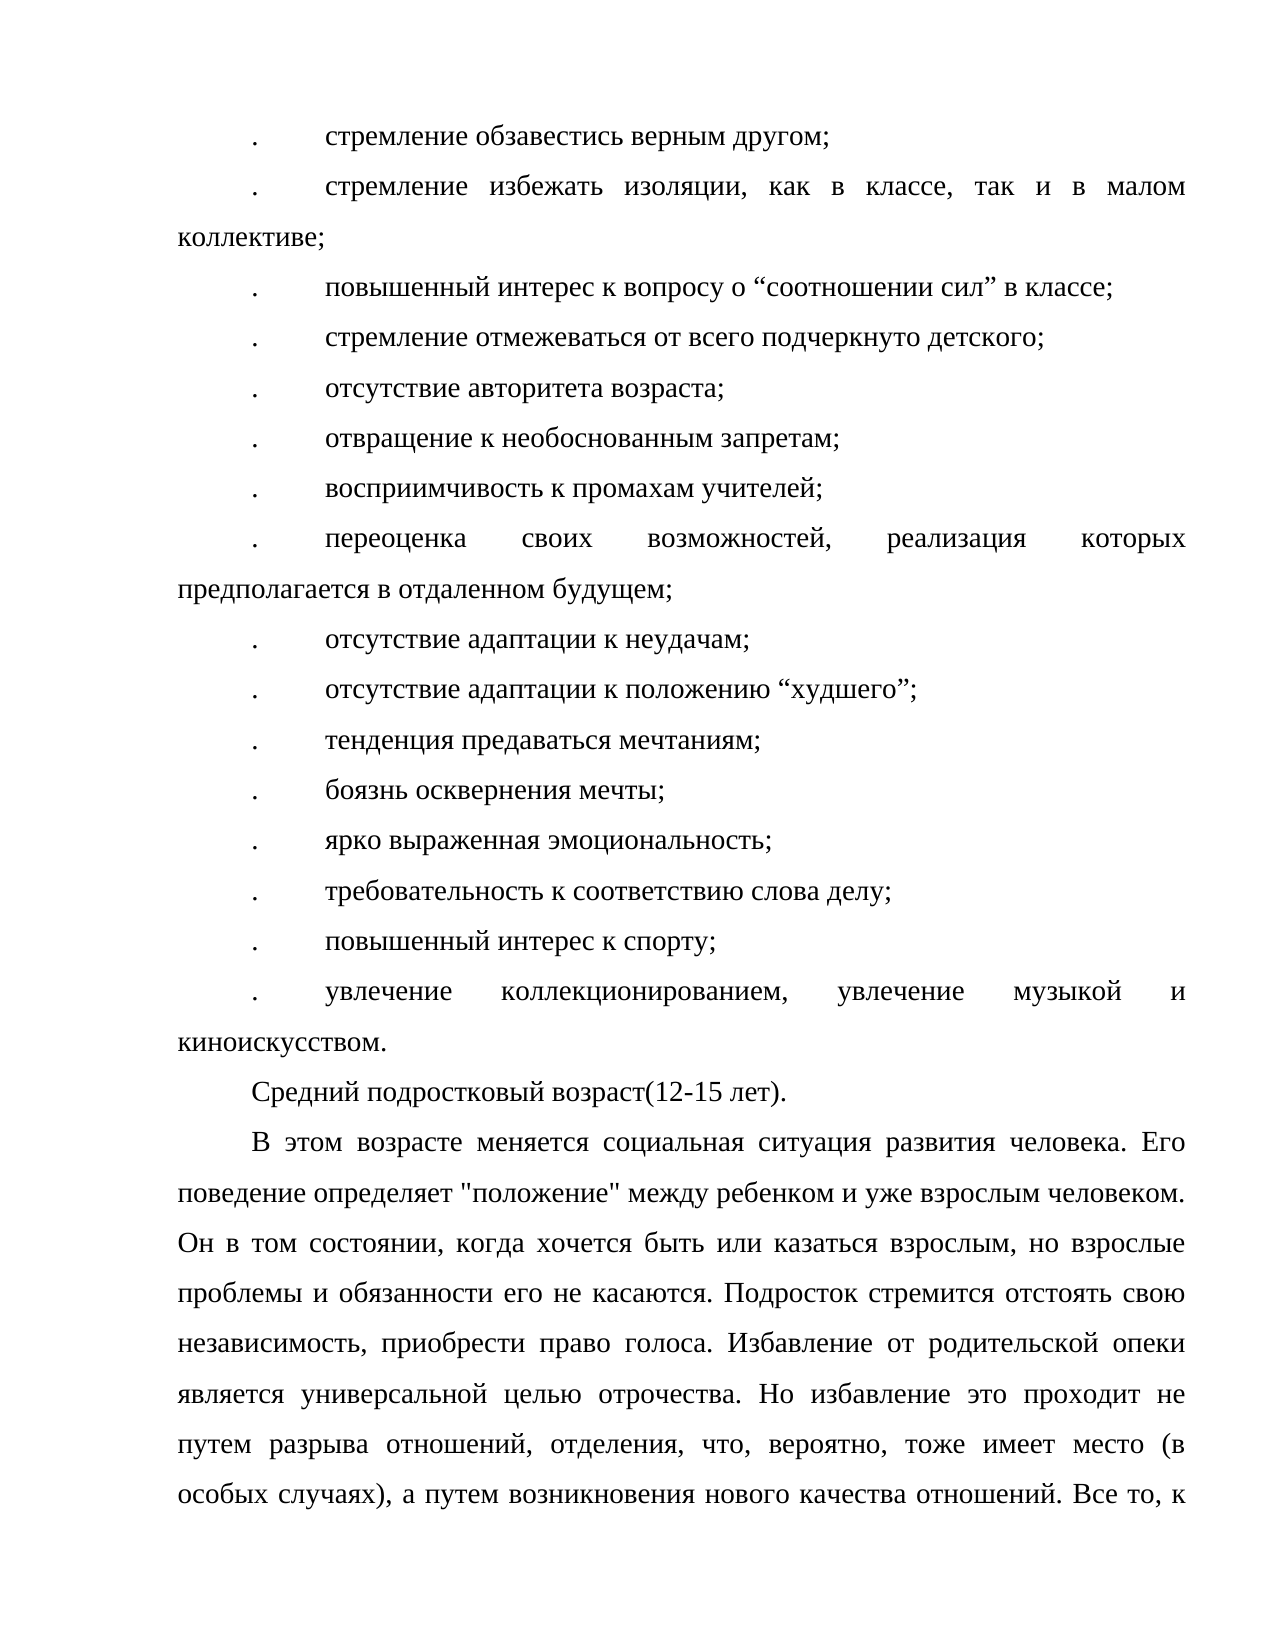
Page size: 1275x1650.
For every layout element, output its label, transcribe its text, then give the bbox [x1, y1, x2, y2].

text . требовательность к соответствию слова делу; [177, 873, 1186, 906]
text . переоценка своих возможностей, реализация которых предполагается в отдаленном будущем; [177, 521, 1186, 604]
text . отсутствие адаптации к положению “худшего”; [177, 672, 1186, 705]
text . тенденция предаваться мечтаниям; [177, 722, 1186, 755]
text . повышенный интерес к вопросу о “соотношении сил” в классе; [177, 269, 1186, 303]
text . ярко выраженная эмоциональность; [177, 822, 1186, 856]
text . стремление отмежеваться от всего подчеркнуто детского; [177, 319, 1186, 353]
text Средний подростковый возраст(12-15 лет). [177, 1074, 1186, 1108]
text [177, 1124, 1186, 1510]
text . увлечение коллекционированием, увлечение музыкой и киноискусством. [177, 973, 1186, 1057]
text . восприимчивость к промахам учителей; [177, 470, 1186, 504]
text . повышенный интерес к спорту; [177, 923, 1186, 957]
text . боязнь осквернения мечты; [177, 772, 1186, 806]
text . отсутствие авторитета возраста; [177, 370, 1186, 403]
text . стремление избежать изоляции, как в классе, так и в малом коллективе; [177, 168, 1186, 252]
text . отвращение к необоснованным запретам; [177, 420, 1186, 453]
text . отсутствие адаптации к неудачам; [177, 621, 1186, 655]
text . стремление обзавестись верным другом; [177, 118, 1186, 152]
